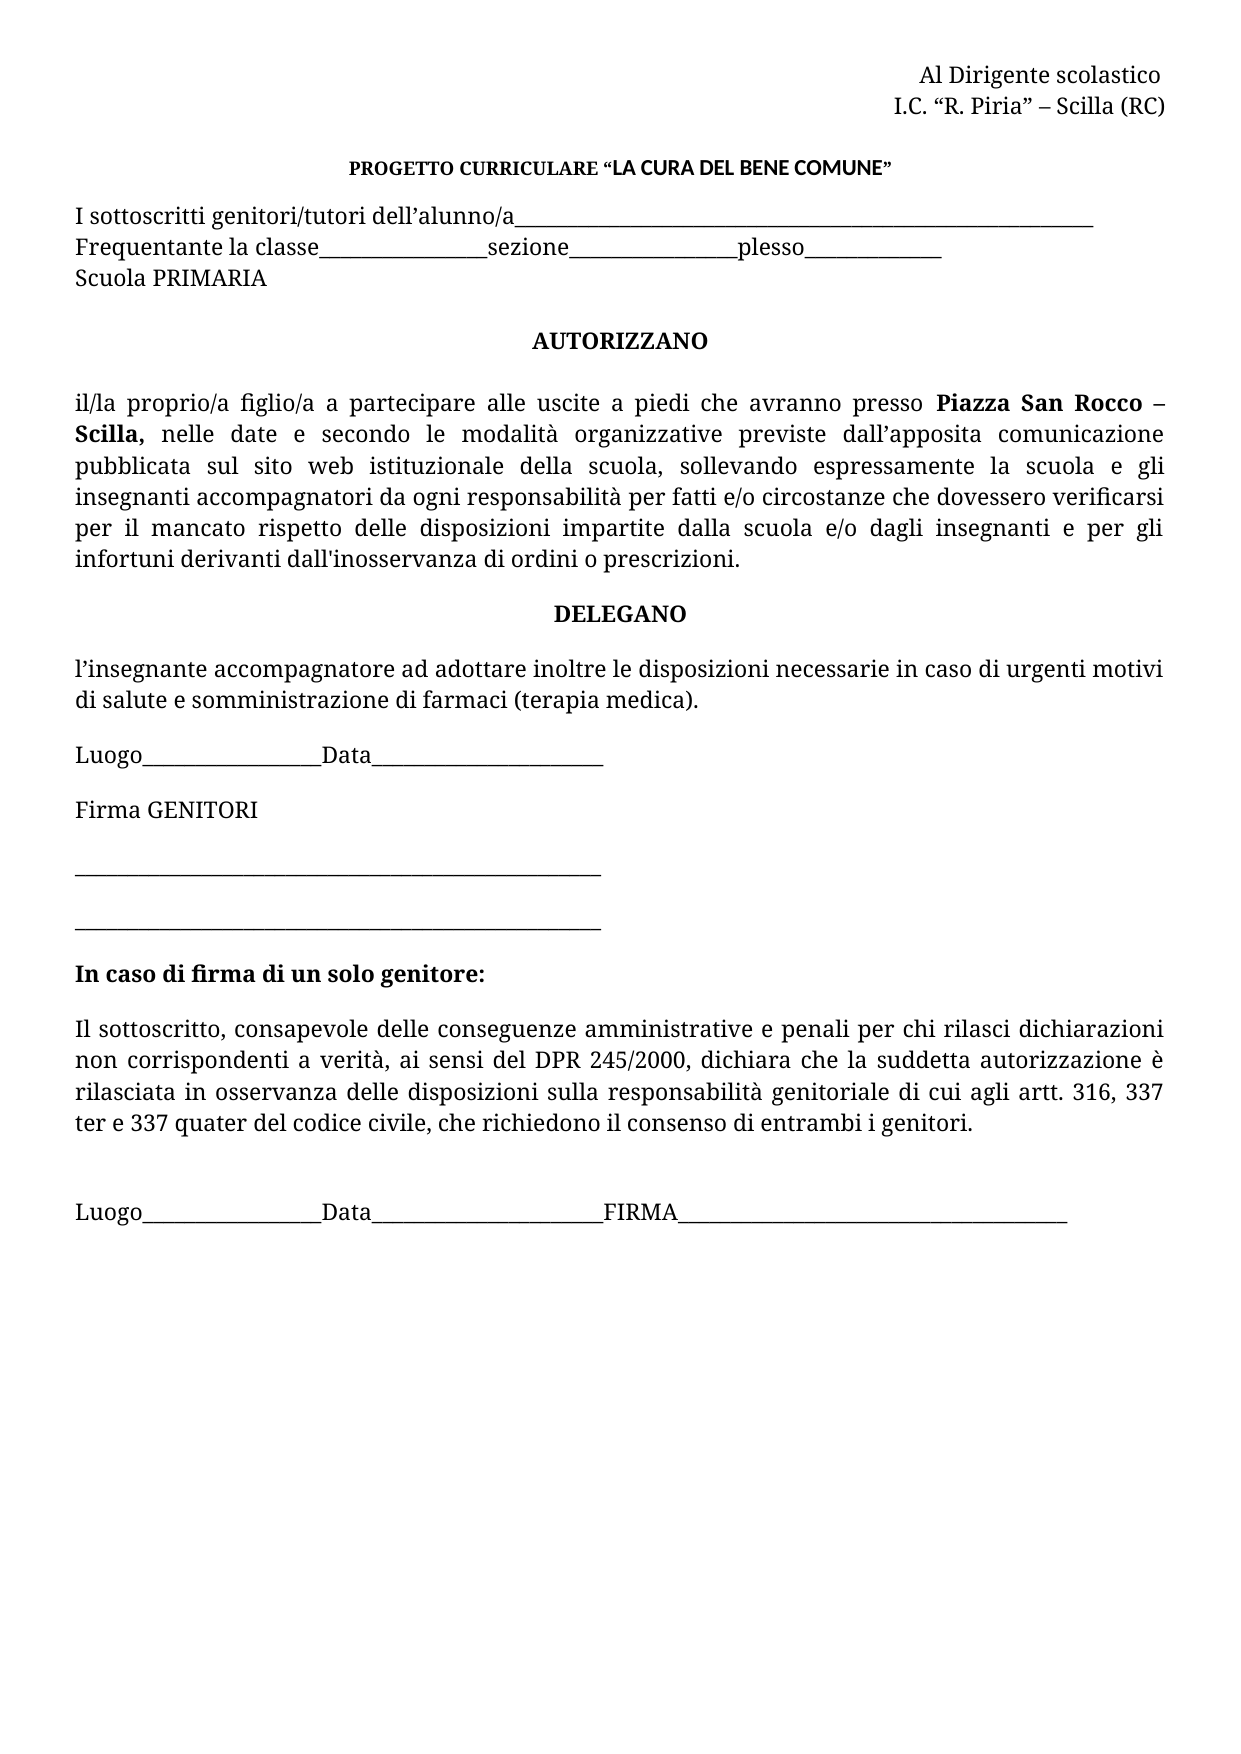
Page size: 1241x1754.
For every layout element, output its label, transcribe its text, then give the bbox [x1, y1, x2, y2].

text Il sottoscritto, consapevole delle conseguenze amministrative e penali per chi rilasci dichiarazioni non corrispondenti a verità, ai sensi del DPR 245/2000, dichiara che la suddetta autorizzazione è rilasciata in osservanza delle disposizioni sulla responsabilità genitoriale di cui agli artt. 316, 337 ter e 337 quater del codice civile, che richiedono il consenso di entrambi i genitori. [75, 1013, 1165, 1138]
text il/la proprio/a figlio/a a partecipare alle uscite a piedi che avranno presso Piazza San Rocco – Scilla, nelle date e secondo le modalità organizzative previste dall’apposita comunicazione pubblicata sul sito web istituzionale della scuola, sollevando espressamente la scuola e gli insegnanti accompagnatori da ogni responsabilità per fatti e/o circostanze che dovessero verificarsi per il mancato rispetto delle disposizioni impartite dalla scuola e/o dagli insegnanti e per gli infortuni derivanti dall'inosservanza di ordini o prescrizioni. [75, 387, 1165, 575]
text __________________________________________________ [75, 903, 1165, 935]
text Al Dirigente scolastico [75, 59, 1165, 90]
text PROGETTO CURRICULARE “LA CURA DEL BENE COMUNE” [75, 153, 1165, 181]
text l’insegnante accompagnatore ad adottare inoltre le disposizioni necessarie in caso di urgenti motivi di salute e somministrazione di farmaci (terapia medica). [75, 653, 1165, 716]
text In caso di firma di un solo genitore: [75, 958, 1165, 989]
text Luogo_________________Data______________________FIRMA_____________________________________ [75, 1196, 1165, 1228]
text I sottoscritti genitori/tutori dell’alunno/a_______________________________________________________ [75, 200, 1165, 231]
text I.C. “R. Piria” – Scilla (RC) [75, 90, 1165, 122]
text Firma GENITORI [75, 794, 1165, 825]
text Scuola PRIMARIA [75, 262, 1165, 293]
text Frequentante la classe________________sezione________________plesso_____________ [75, 231, 1165, 262]
text AUTORIZZANO [75, 325, 1165, 356]
text Luogo_________________Data______________________ [75, 739, 1165, 770]
text __________________________________________________ [75, 849, 1165, 880]
text DELEGANO [75, 598, 1165, 629]
